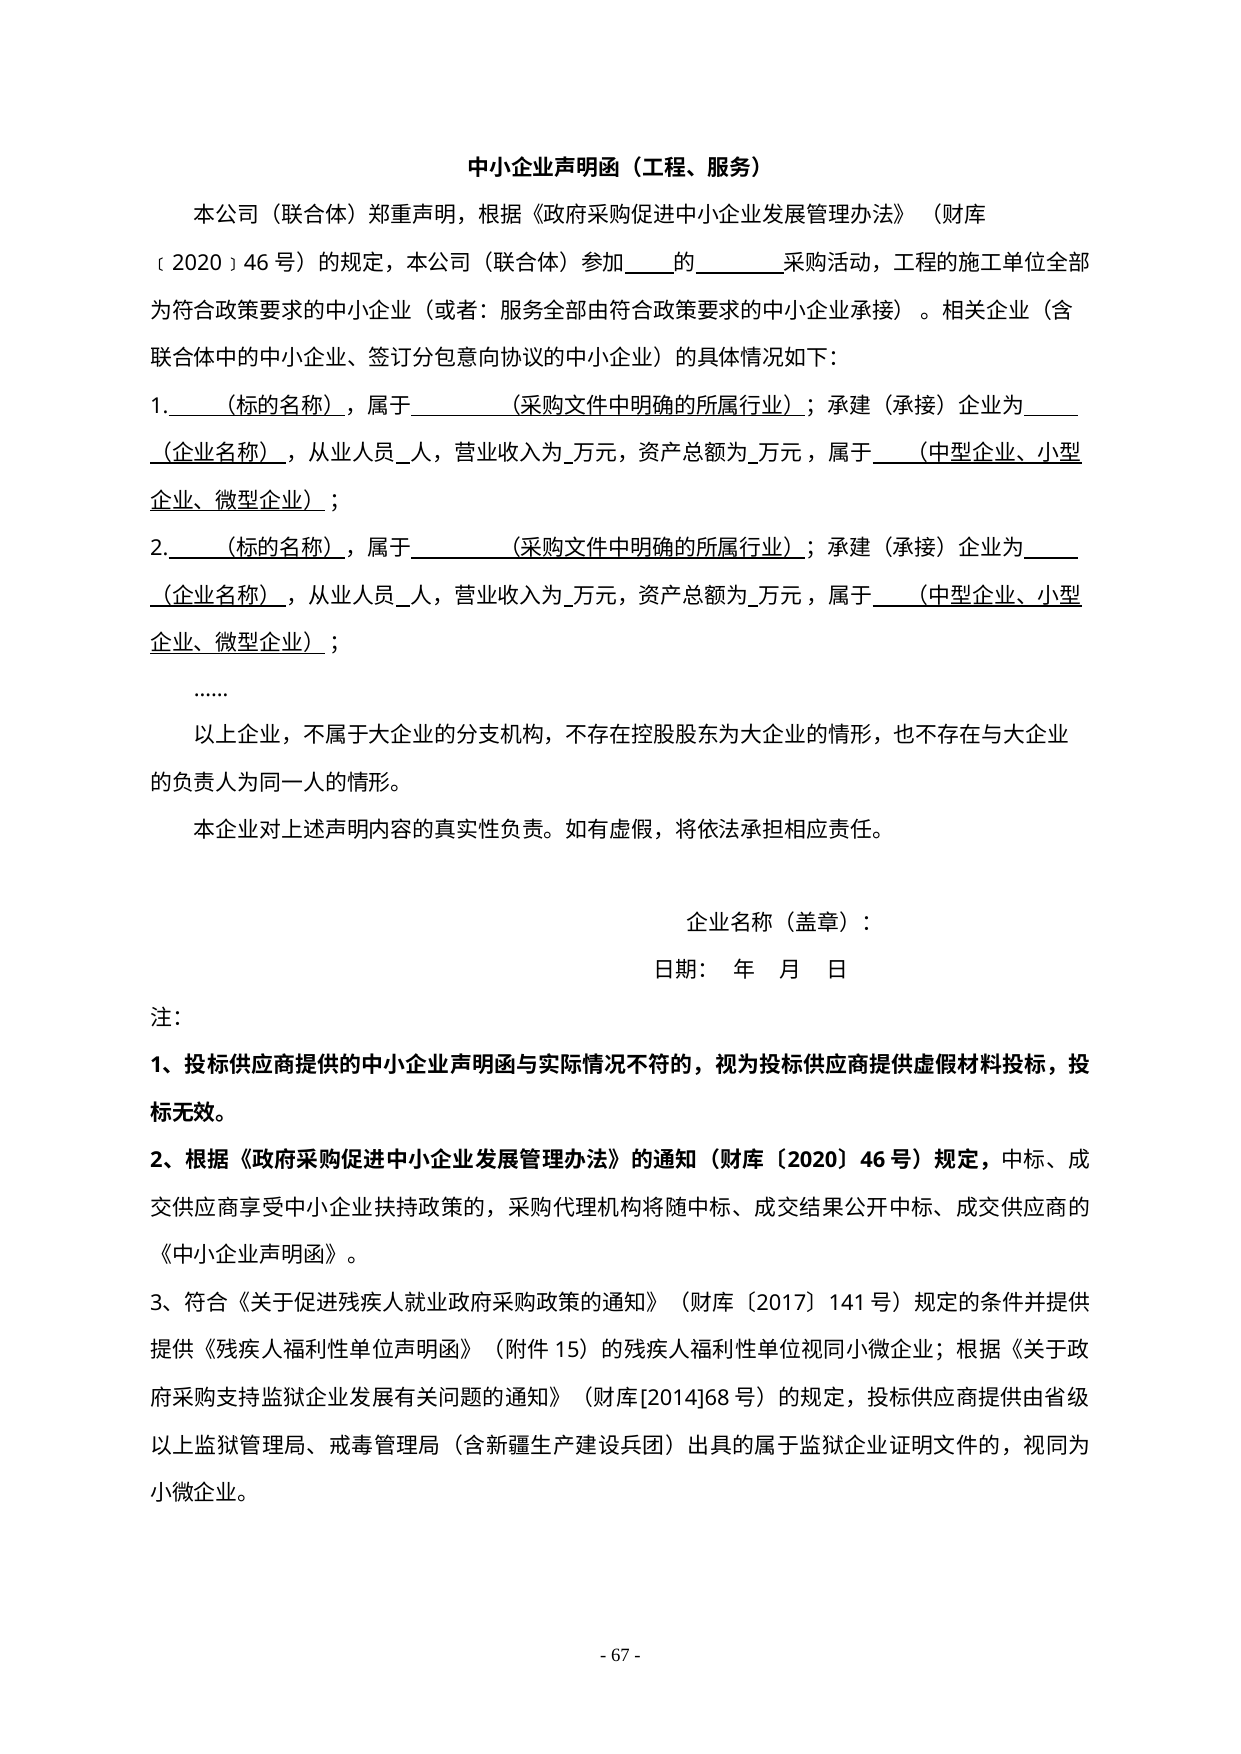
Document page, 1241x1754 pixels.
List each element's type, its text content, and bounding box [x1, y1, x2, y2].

text 2. （标的名称），属于 （采购文件中明确的所属行业）；承建（承接）企业为 （企业名称） ，从业人员 人，营业收入为 万元，资产总额为 万元 ，属于 （中型企业、小型企业、微型企业） ； [150, 530, 1090, 657]
text 本公司（联合体）郑重声明，根据《政府采购促进中小企业发展管理办法》 （财库﹝2020﹞46 号）的规定，本公司（联合体）参加 的 采购活动，工程的施工单位全部为符合政策要求的中小企业（或者：服务全部由符合政策要求的中小企业承接） 。相关企业（含联合体中的中小企业、签订分包意向协议的中小企业）的具体情况如下： [150, 197, 1090, 372]
text 日期： 年 月 日 [150, 952, 1046, 984]
text 注： [150, 1000, 1090, 1031]
text …… [150, 673, 1090, 703]
text 1. （标的名称），属于 （采购文件中明确的所属行业）；承建（承接）企业为 （企业名称） ，从业人员 人，营业收入为 万元，资产总额为 万元 ，属于 （中型企业、小型企业、微型企业） ； [150, 388, 1090, 514]
text 3、符合《关于促进残疾人就业政府采购政策的通知》（财库〔2017〕141号）规定的条件并提供提供《残疾人福利性单位声明函》（附件15）的残疾人福利性单位视同小微企业；根据《关于政府采购支持监狱企业发展有关问题的通知》（财库[2014]68号）的规定，投标供应商提供由省级以上监狱管理局、戒毒管理局（含新疆生产建设兵团）出具的属于监狱企业证明文件的，视同为小微企业。 [150, 1285, 1090, 1507]
text 企业名称（盖章）： [150, 905, 1046, 936]
text 中小企业声明函（工程、服务） [150, 150, 1090, 182]
text 2、根据《政府采购促进中小企业发展管理办法》的通知（财库〔2020〕46号）规定，中标、成交供应商享受中小企业扶持政策的，采购代理机构将随中标、成交结果公开中标、成交供应商的《中小企业声明函》。 [150, 1142, 1090, 1269]
text 1、投标供应商提供的中小企业声明函与实际情况不符的，视为投标供应商提供虚假材料投标，投标无效。 [150, 1047, 1090, 1126]
text 本企业对上述声明内容的真实性负责。如有虚假，将依法承担相应责任。 [150, 812, 1090, 844]
text 以上企业，不属于大企业的分支机构，不存在控股股东为大企业的情形，也不存在与大企业的负责人为同一人的情形。 [150, 717, 1090, 797]
